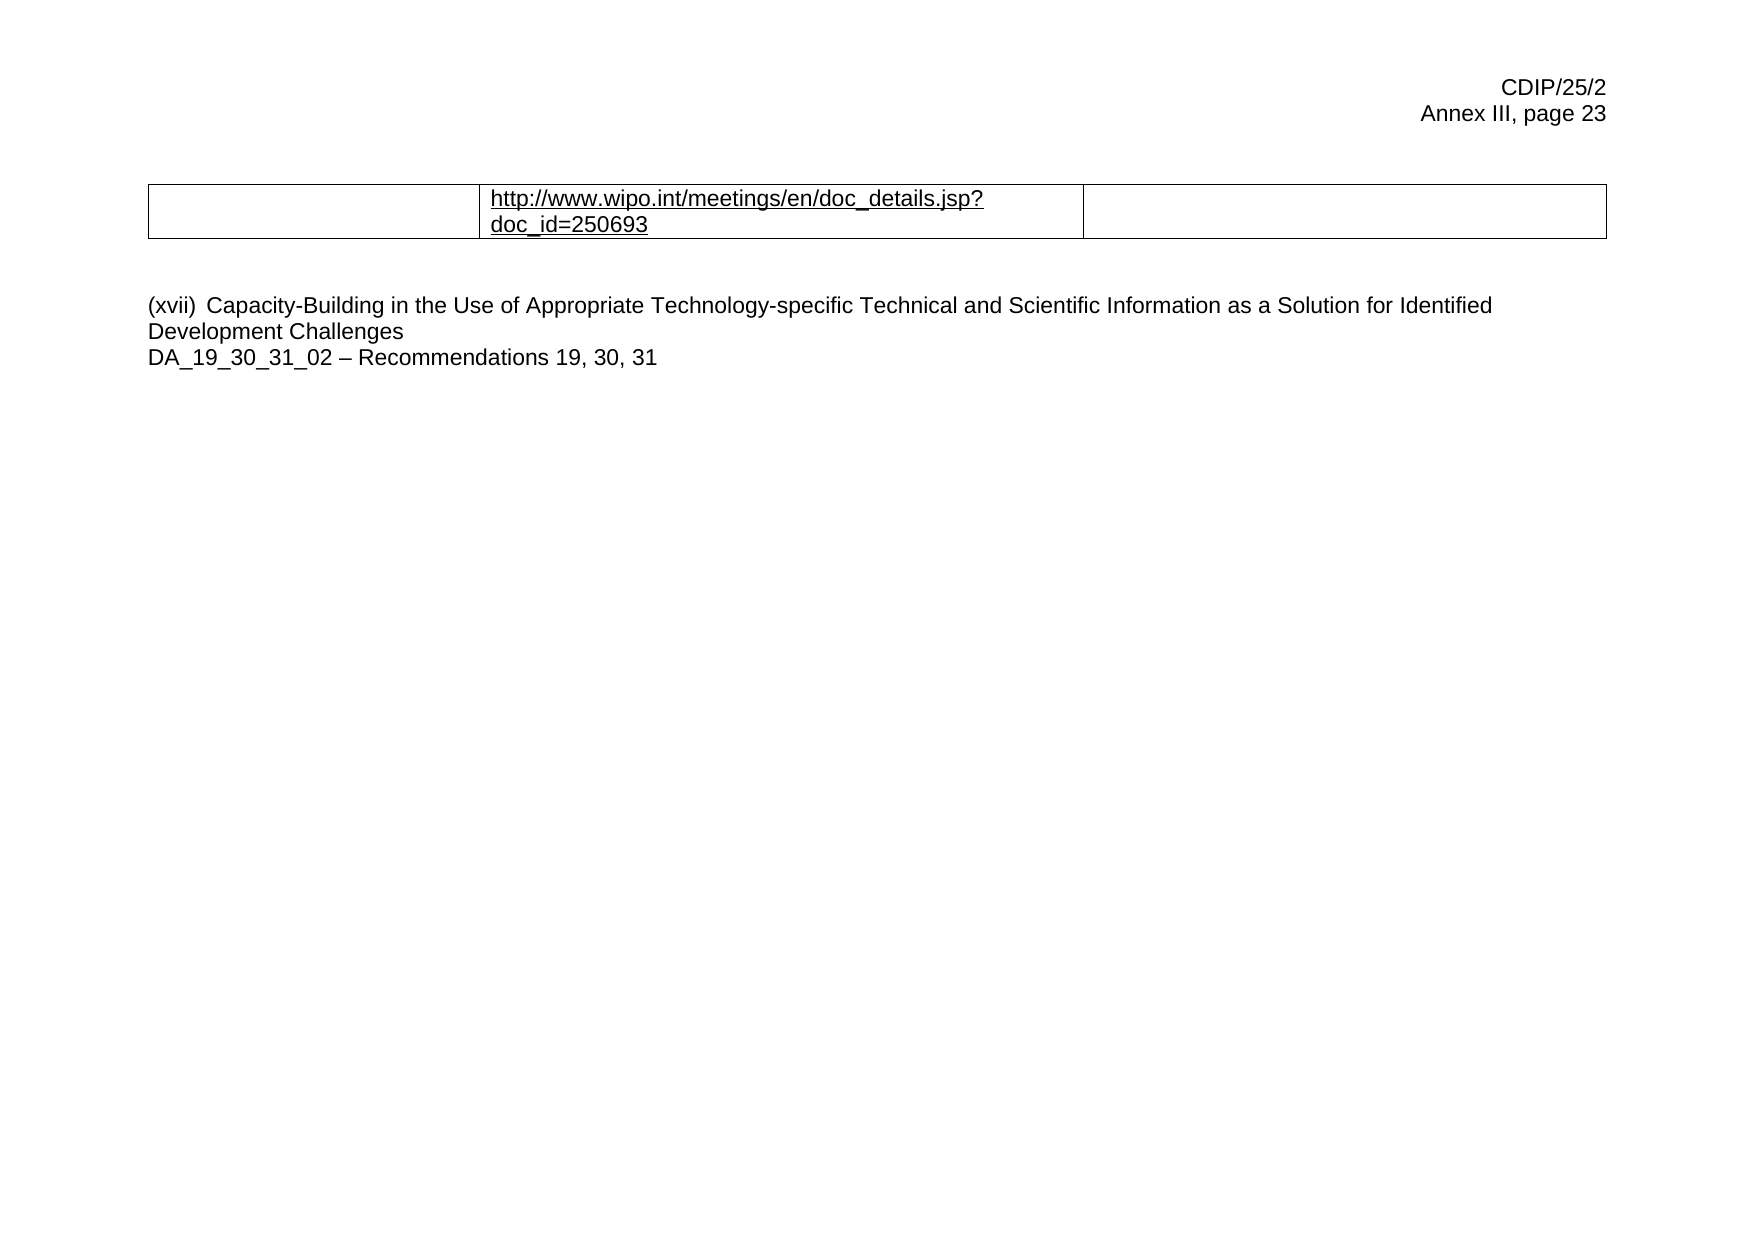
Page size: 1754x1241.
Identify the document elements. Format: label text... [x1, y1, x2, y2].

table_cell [1084, 185, 1606, 238]
list Capacity-Building in the Use of Appropriate Technology-specific Technical and Scientific Information as a Solution for Identified Development Challenges [148, 292, 1606, 344]
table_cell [480, 185, 1083, 238]
text DA_19_30_31_02 – Recommendations 19, 30, 31 [148, 344, 1606, 371]
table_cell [149, 185, 479, 238]
